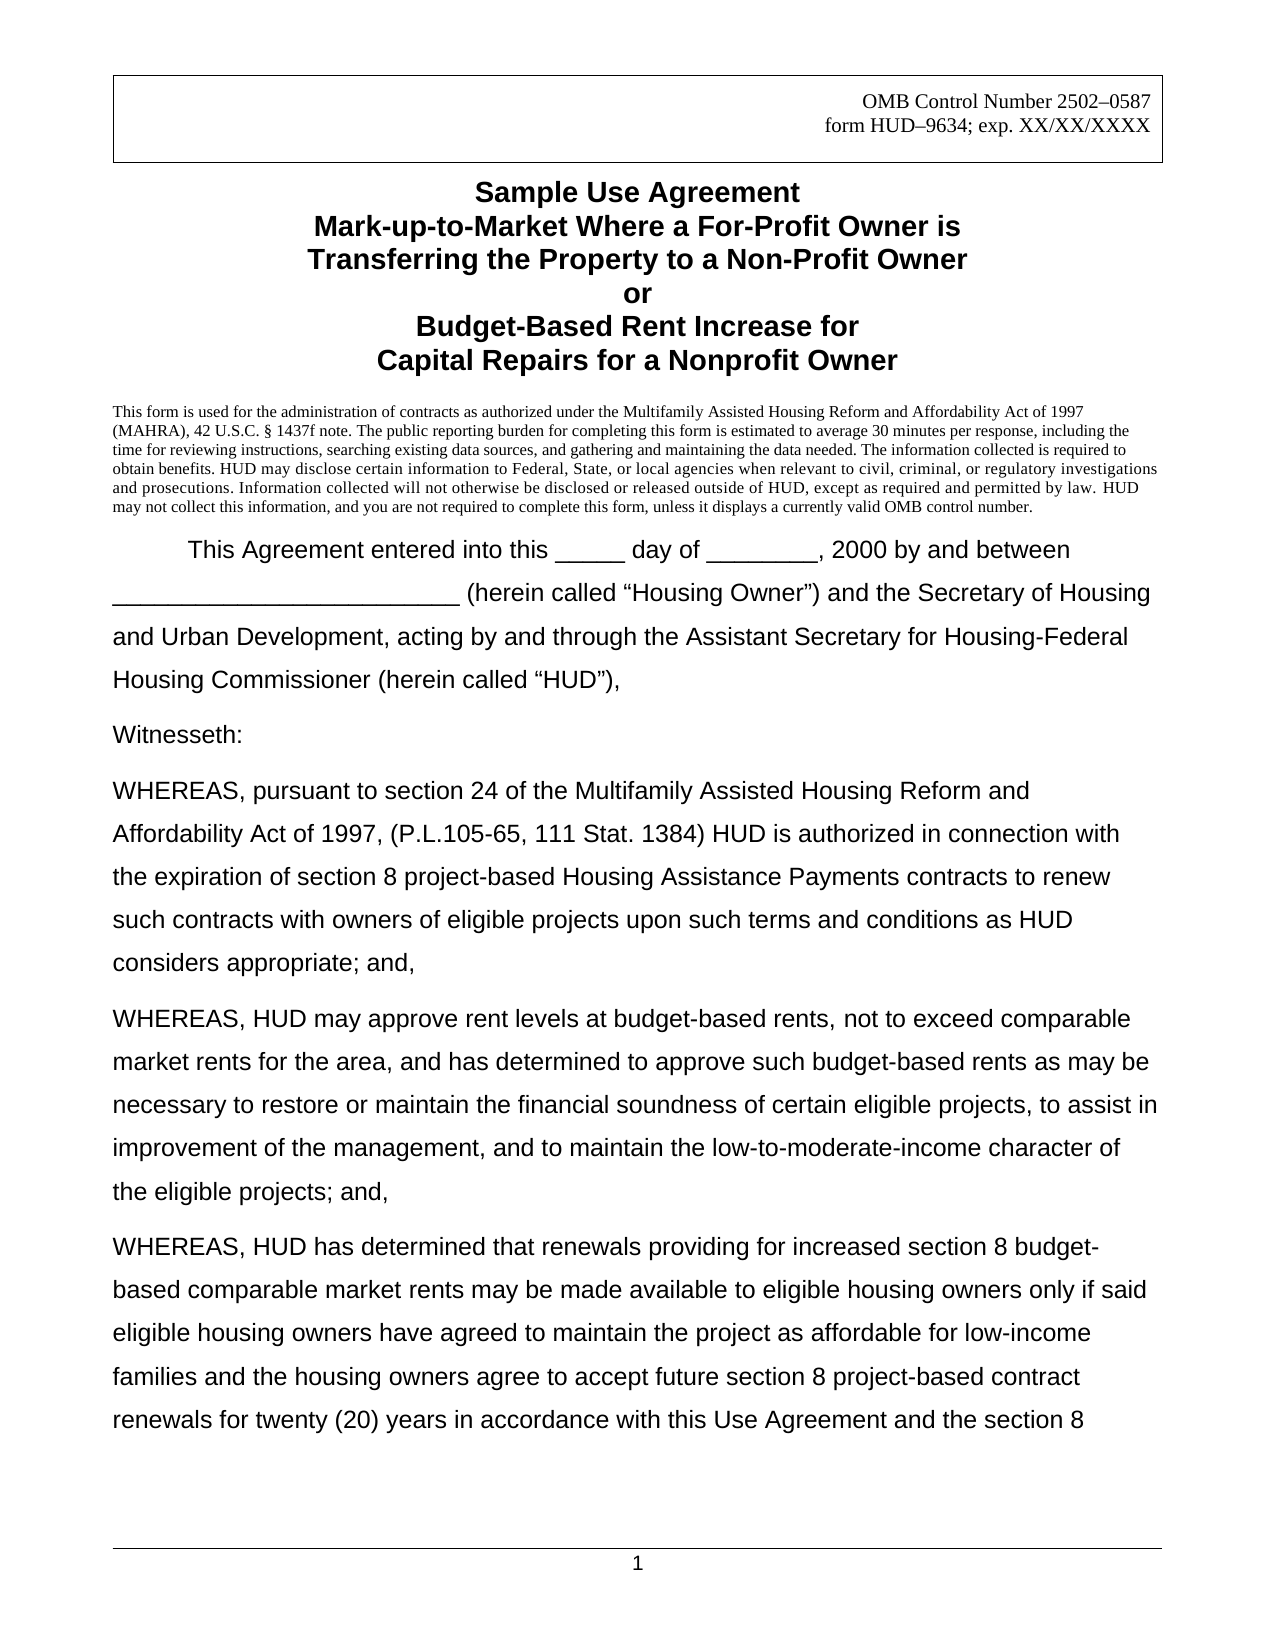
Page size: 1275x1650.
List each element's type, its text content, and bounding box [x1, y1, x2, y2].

text WHEREAS, pursuant to section 24 of the Multifamily Assisted Housing Reform and Affordability Act of 1997, (P.L.105-65, 111 Stat. 1384) HUD is authorized in connection with the expiration of section 8 project-based Housing Assistance Payments contracts to renew such contracts with owners of eligible projects upon such terms and conditions as HUD considers appropriate; and, [112, 776, 1162, 977]
text WHEREAS, HUD may approve rent levels at budget-based rents, not to exceed comparable market rents for the area, and has determined to approve such budget-based rents as may be necessary to restore or maintain the financial soundness of certain eligible projects, to assist in improvement of the management, and to maintain the low-to-moderate-income character of the eligible projects; and, [112, 1004, 1162, 1205]
text This Agreement entered into this _____ day of ________, 2000 by and between _________________________ (herein called “Housing Owner”) and the Secretary of Housing and Urban Development, acting by and through the Assistant Secretary for Housing-Federal Housing Commissioner (herein called “HUD”), [112, 535, 1162, 693]
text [112, 1232, 1162, 1433]
text Witnesseth: [112, 720, 1162, 749]
